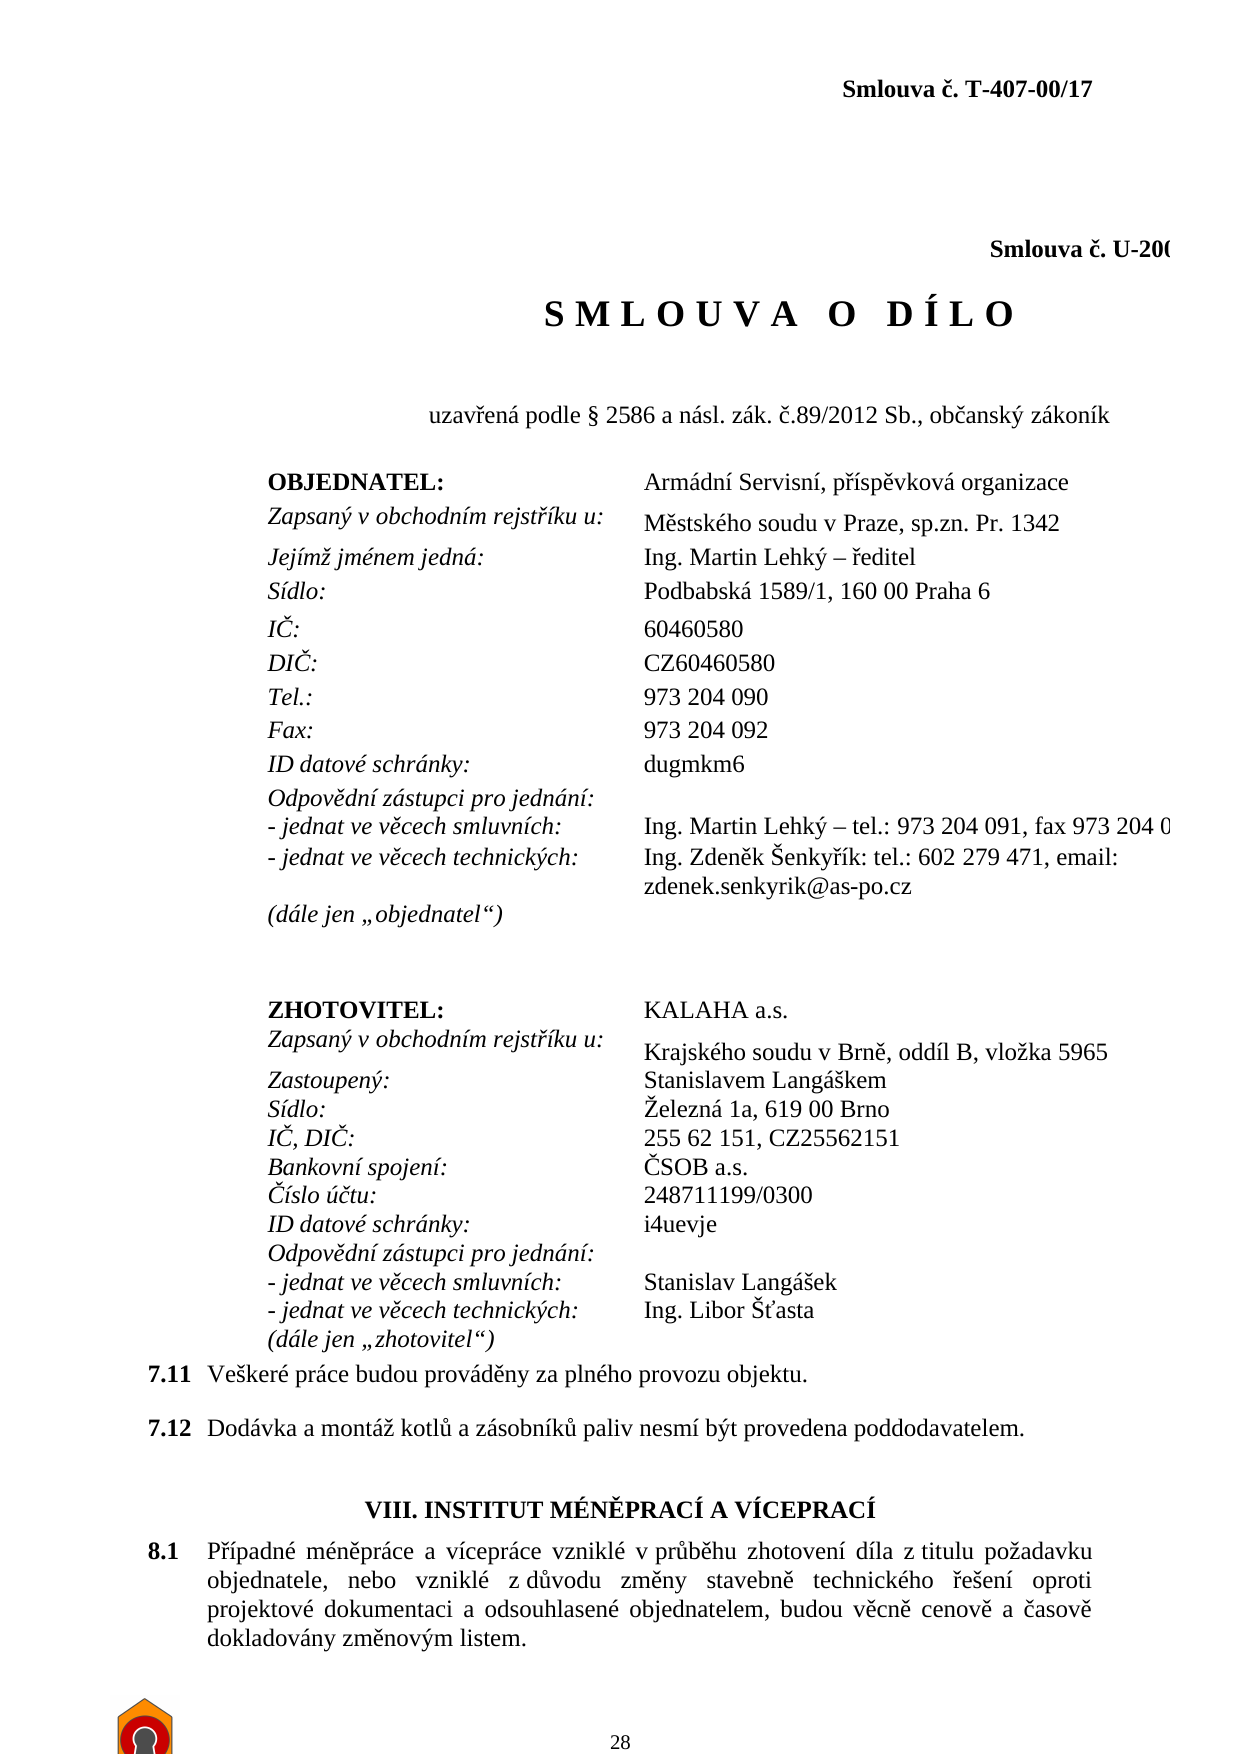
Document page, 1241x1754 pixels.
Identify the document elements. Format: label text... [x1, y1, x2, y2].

list Veškeré práce budou prováděny za plného provozu objektu. [148, 1359, 1092, 1388]
picture [109, 1695, 180, 1754]
list Dodávka a montáž kotlů a zásobníků paliv nesmí být provedena poddodavatelem. [148, 1413, 1092, 1441]
list Případné méněpráce a vícepráce vzniklé v průběhu zhotovení díla z titulu požadavku objednatele, nebo vzniklé z důvodu změny stavebně technického řešení oproti projektové dokumentaci a odsouhlasené objednatelem, budou věcně cenově a časově dokladovány změnovým listem. [148, 1536, 1092, 1651]
subtitle VIII. Institut MéněpracÍ a víceprací [148, 1495, 1092, 1524]
